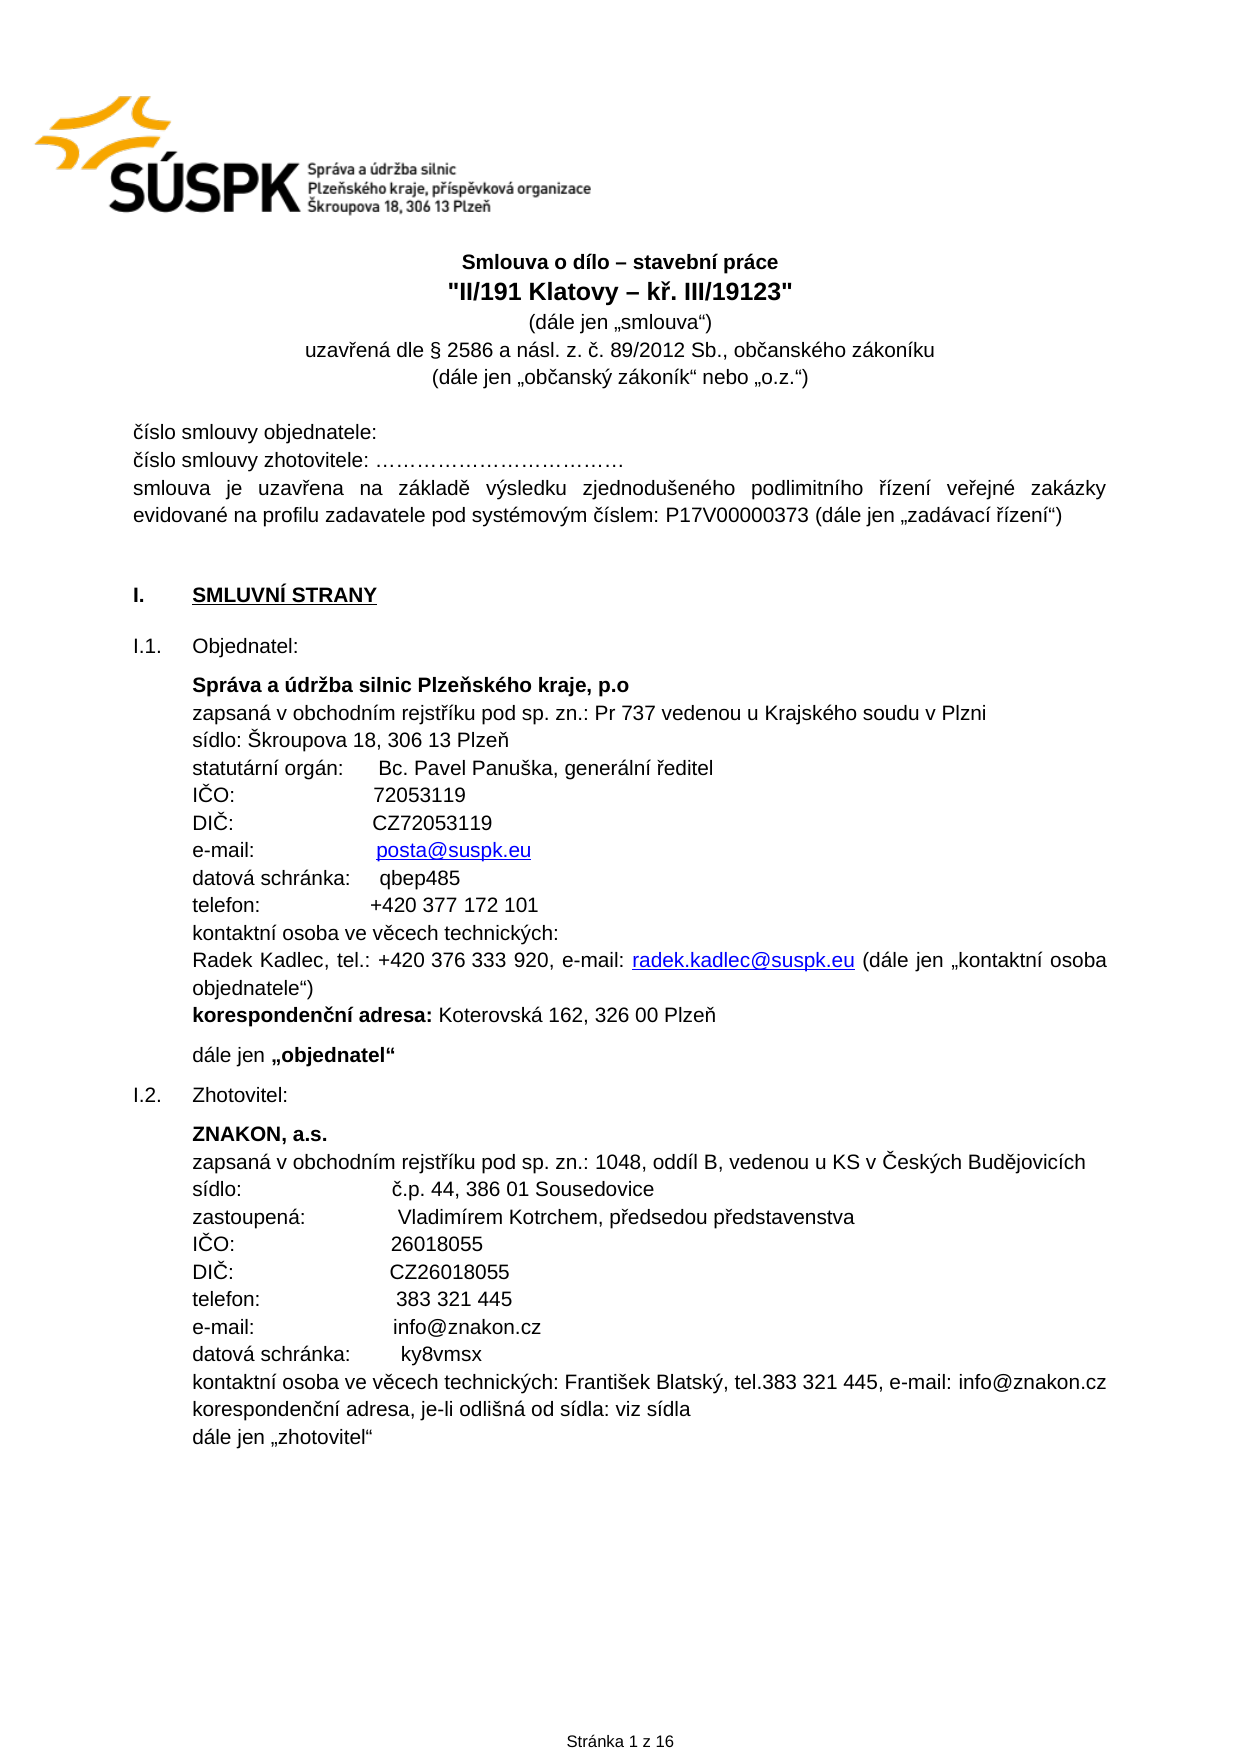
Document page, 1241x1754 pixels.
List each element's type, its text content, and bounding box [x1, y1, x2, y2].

text (dále jen „smlouva“) [133, 310, 1107, 334]
list SMLUVNÍ STRANY [133, 583, 1107, 607]
text kontaktní osoba ve věcech technických: [192, 921, 1107, 944]
text uzavřená dle § 2586 a násl. z. č. 89/2012 Sb., občanského zákoníku [133, 338, 1107, 362]
text korespondenční adresa, je-li odlišná od sídla: viz sídla [192, 1397, 1107, 1421]
text sídlo: č.p. 44, 386 01 Sousedovice [192, 1177, 1107, 1201]
text e-mail: posta@suspk.eu [192, 838, 1107, 862]
text datová schránka: ky8vmsx [192, 1342, 1107, 1366]
text sídlo: Škroupova 18, 306 13 Plzeň [192, 728, 1107, 752]
text kontaktní osoba ve věcech technických: František Blatský, tel.383 321 445, e-mail: info@znakon.cz [192, 1369, 1107, 1393]
text statutární orgán: Bc. Pavel Panuška, generální ředitel [192, 756, 1107, 779]
title "II/191 Klatovy – kř. III/19123" [133, 277, 1107, 306]
text dále jen „zhotovitel“ [192, 1424, 1107, 1448]
text zapsaná v obchodním rejstříku pod sp. zn.: 1048, oddíl B, vedenou u KS v Českých Budějovicích [192, 1149, 1107, 1173]
text telefon: +420 377 172 101 [192, 893, 1107, 917]
text DIČ: CZ72053119 [192, 811, 1107, 834]
text Správa a údržba silnic Plzeňského kraje, p.o [192, 673, 1107, 697]
text telefon: 383 321 445 [192, 1287, 1107, 1311]
text IČO: 72053119 [192, 783, 1107, 807]
text smlouva je uzavřena na základě výsledku zjednodušeného podlimitního řízení veřejné zakázky evidované na profilu zadavatele pod systémovým číslem: P17V00000373 (dále jen „zadávací řízení“) [133, 475, 1107, 527]
text Smlouva o dílo – stavební práce [133, 249, 1107, 273]
text korespondenční adresa: Koterovská 162, 326 00 Plzeň [192, 1003, 1107, 1027]
list Zhotovitel: [133, 1083, 1107, 1107]
text dále jen „objednatel“ [192, 1043, 1107, 1067]
text IČO: 26018055 [192, 1232, 1107, 1256]
text DIČ: CZ26018055 [192, 1259, 1107, 1283]
text (dále jen „občanský zákoník“ nebo „o.z.“) [133, 365, 1107, 389]
text zastoupená: Vladimírem Kotrchem, předsedou představenstva [192, 1204, 1107, 1228]
text číslo smlouvy zhotovitele: ……………………………… [133, 448, 1107, 472]
text číslo smlouvy objednatele: [133, 420, 1107, 444]
text datová schránka: qbep485 [192, 866, 1107, 889]
text Radek Kadlec, tel.: +420 376 333 920, e-mail: radek.kadlec@suspk.eu (dále jen „kontaktní osoba objednatele“) [192, 948, 1107, 999]
list Objednatel: [133, 634, 1107, 658]
text ZNAKON, a.s. [192, 1122, 1107, 1146]
text e-mail: info@znakon.cz [192, 1314, 1107, 1338]
text zapsaná v obchodním rejstříku pod sp. zn.: Pr 737 vedenou u Krajského soudu v Plzni [192, 701, 1107, 724]
